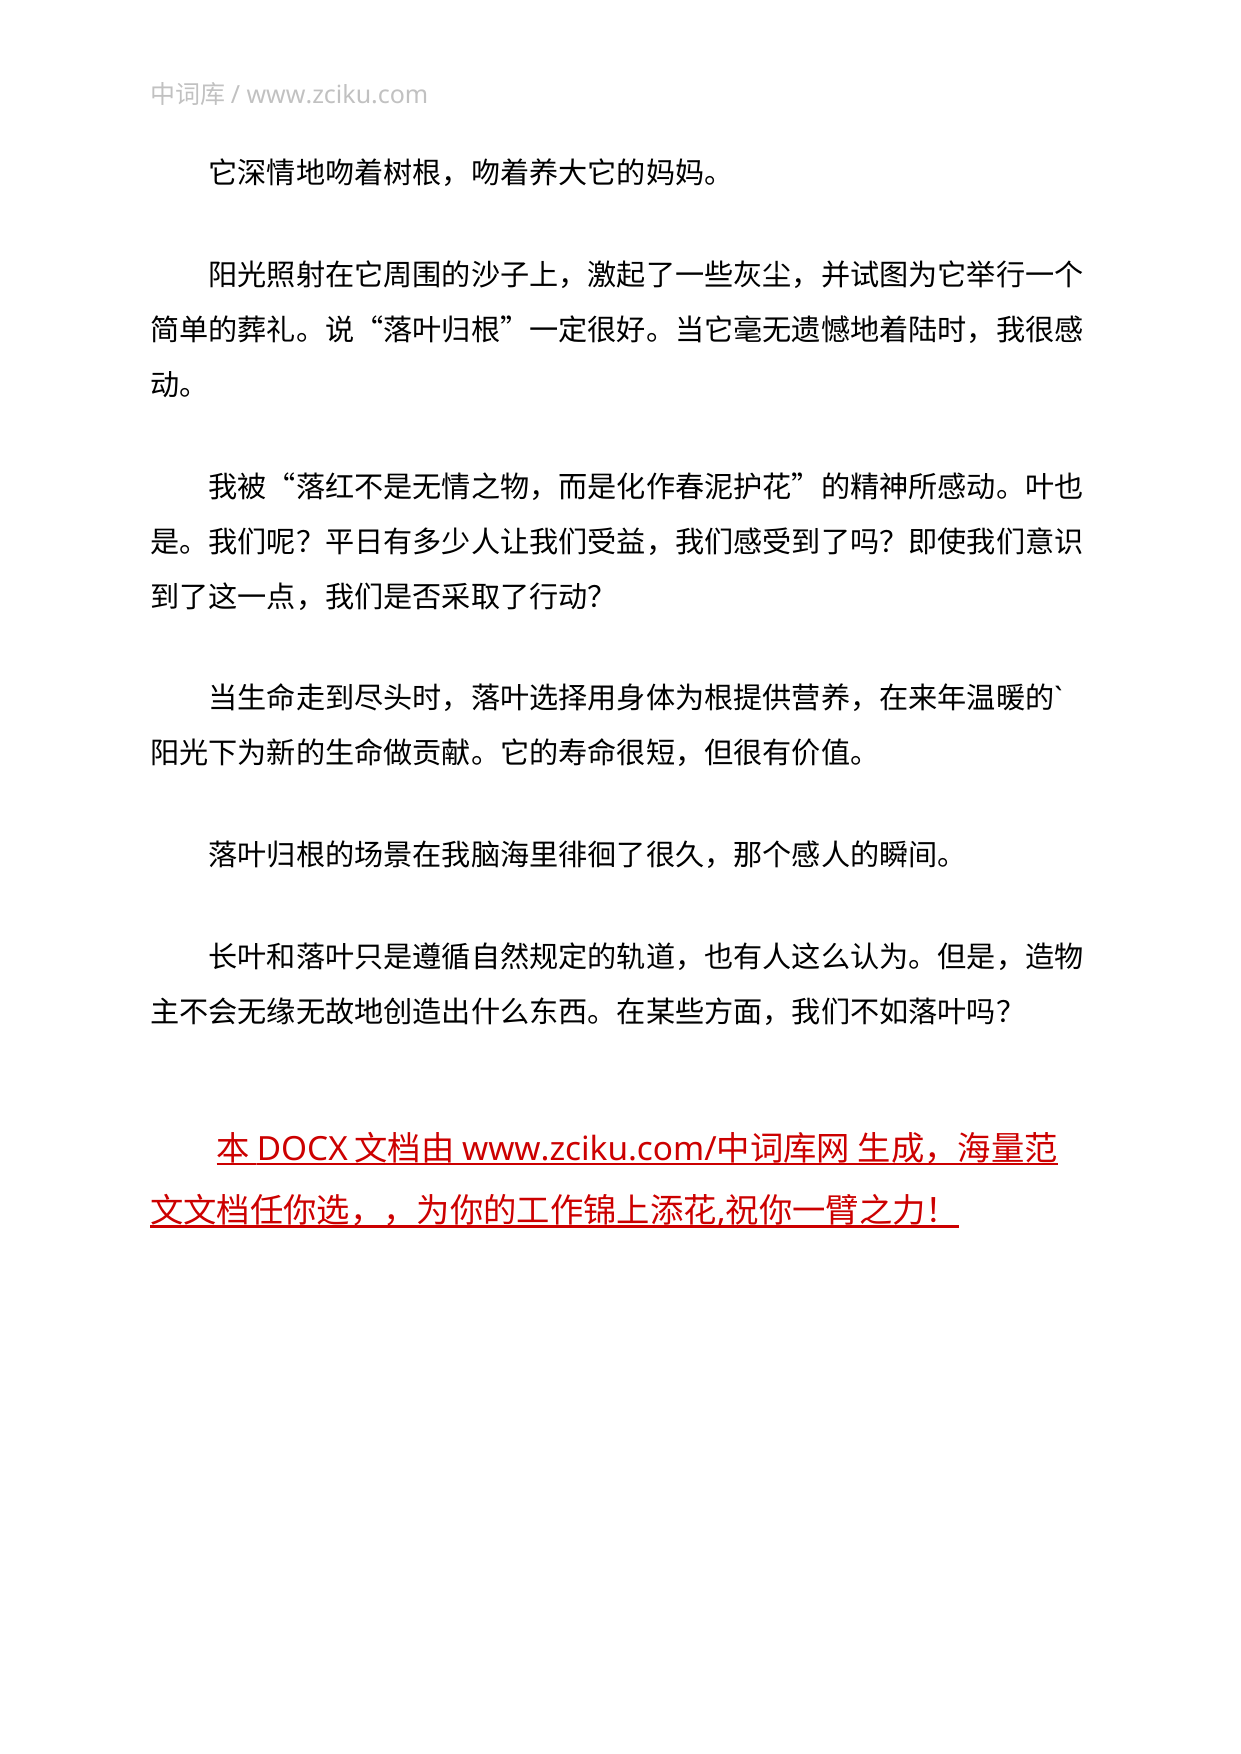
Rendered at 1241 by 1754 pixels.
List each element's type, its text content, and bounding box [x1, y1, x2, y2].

text 它深情地吻着树根，吻着养大它的妈妈。 [150, 150, 1090, 192]
text 长叶和落叶只是遵循自然规定的轨道，也有人这么认为。但是，造物主不会无缘无故地创造出什么东西。在某些方面，我们不如落叶吗？ [150, 933, 1090, 1031]
text 本DOCX文档由 www.zciku.com/中词库网 生成，海量范文文档任你选，，为你的工作锦上添花,祝你一臂之力！ [150, 1121, 1090, 1233]
text 阳光照射在它周围的沙子上，激起了一些灰尘，并试图为它举行一个简单的葬礼。说“落叶归根”一定很好。当它毫无遗憾地着陆时，我很感动。 [150, 252, 1090, 404]
text 落叶归根的场景在我脑海里徘徊了很久，那个感人的瞬间。 [150, 832, 1090, 874]
text 我被“落红不是无情之物，而是化作春泥护花”的精神所感动。叶也是。我们呢？平日有多少人让我们受益，我们感受到了吗？即使我们意识到了这一点，我们是否采取了行动？ [150, 463, 1090, 615]
text 当生命走到尽头时，落叶选择用身体为根提供营养，在来年温暖的`阳光下为新的生命做贡献。它的寿命很短，但很有价值。 [150, 675, 1090, 772]
